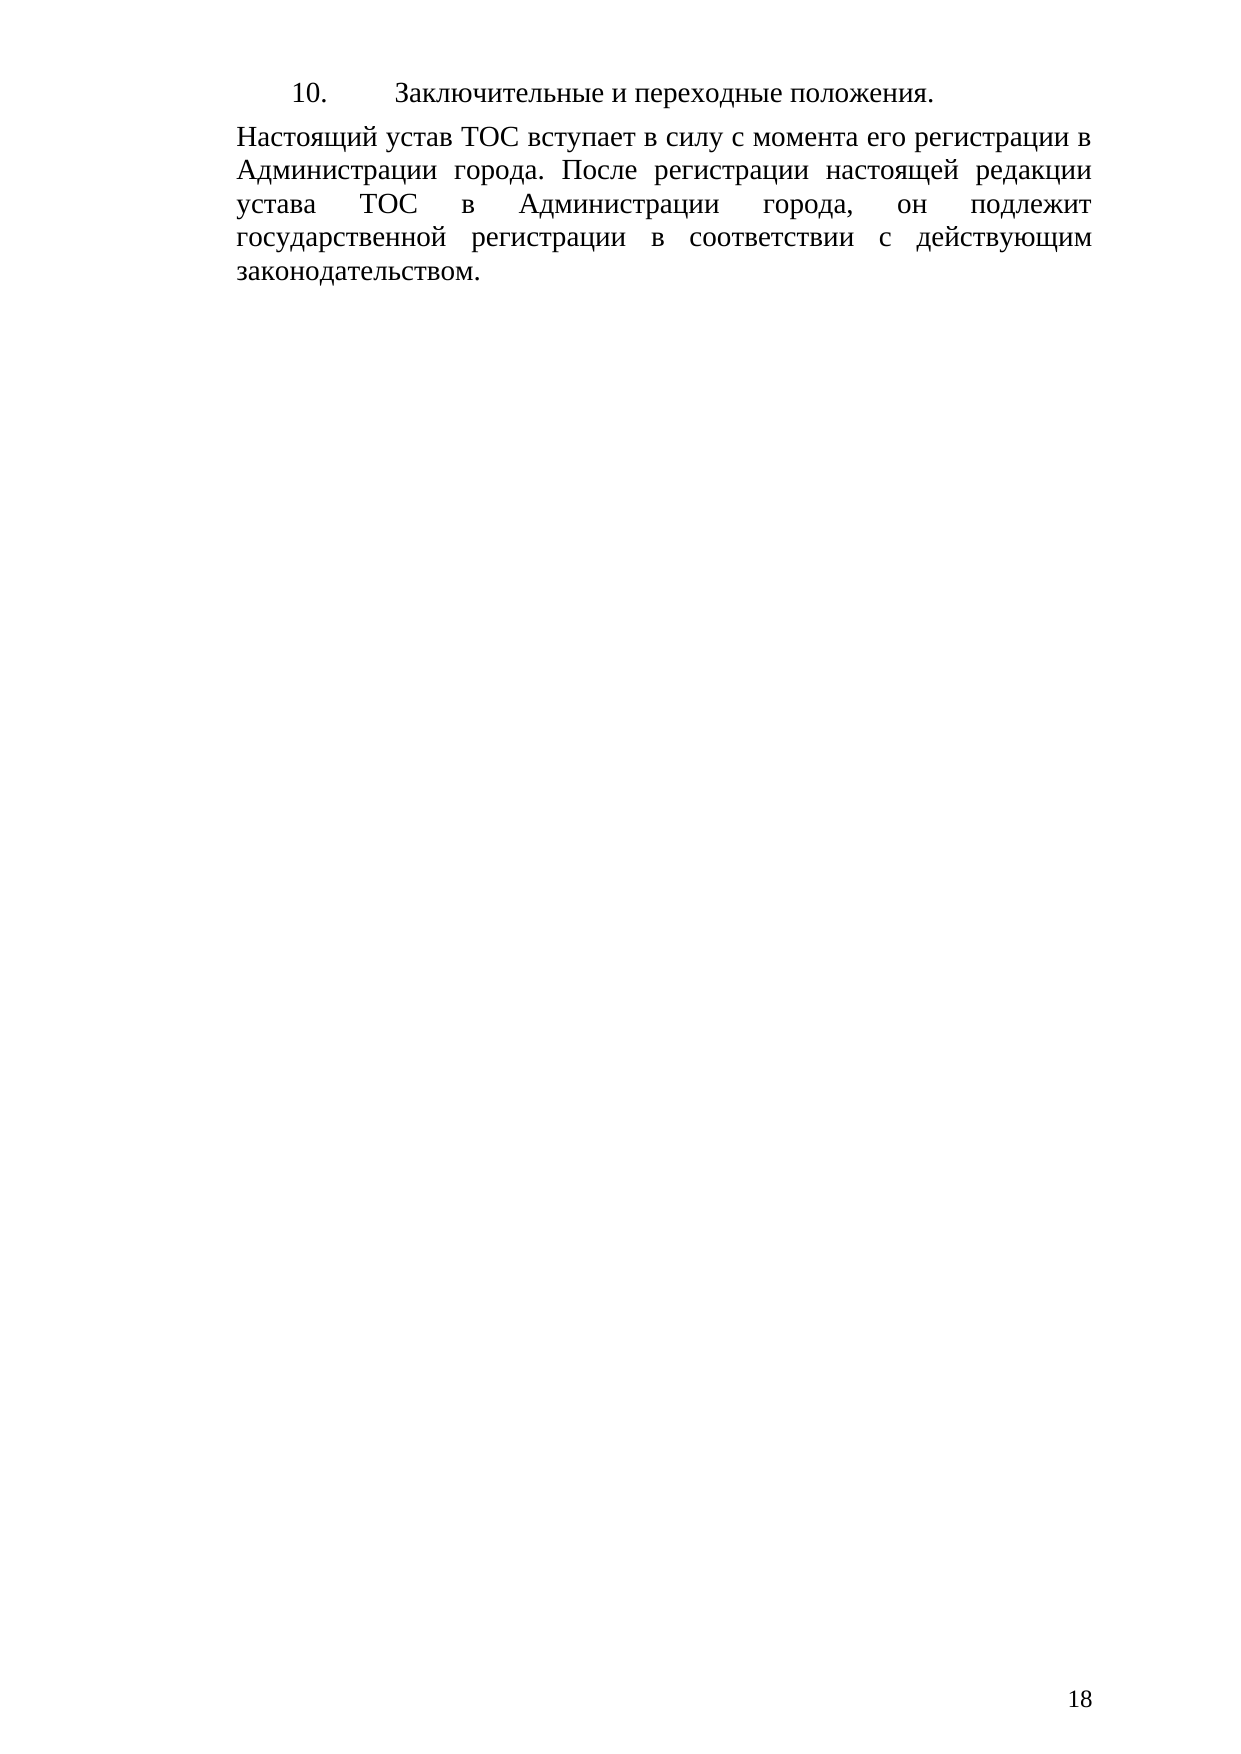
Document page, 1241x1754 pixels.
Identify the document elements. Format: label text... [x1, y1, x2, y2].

text 10. Заключительные и переходные положения. [133, 75, 1092, 108]
text Настоящий устав ТОС вступает в силу с момента его регистрации в Администрации города. После регистрации настоящей редакции устава ТОС в Администрации города, он подлежит государственной регистрации в соответствии с действующим законодательством. [133, 119, 1092, 287]
